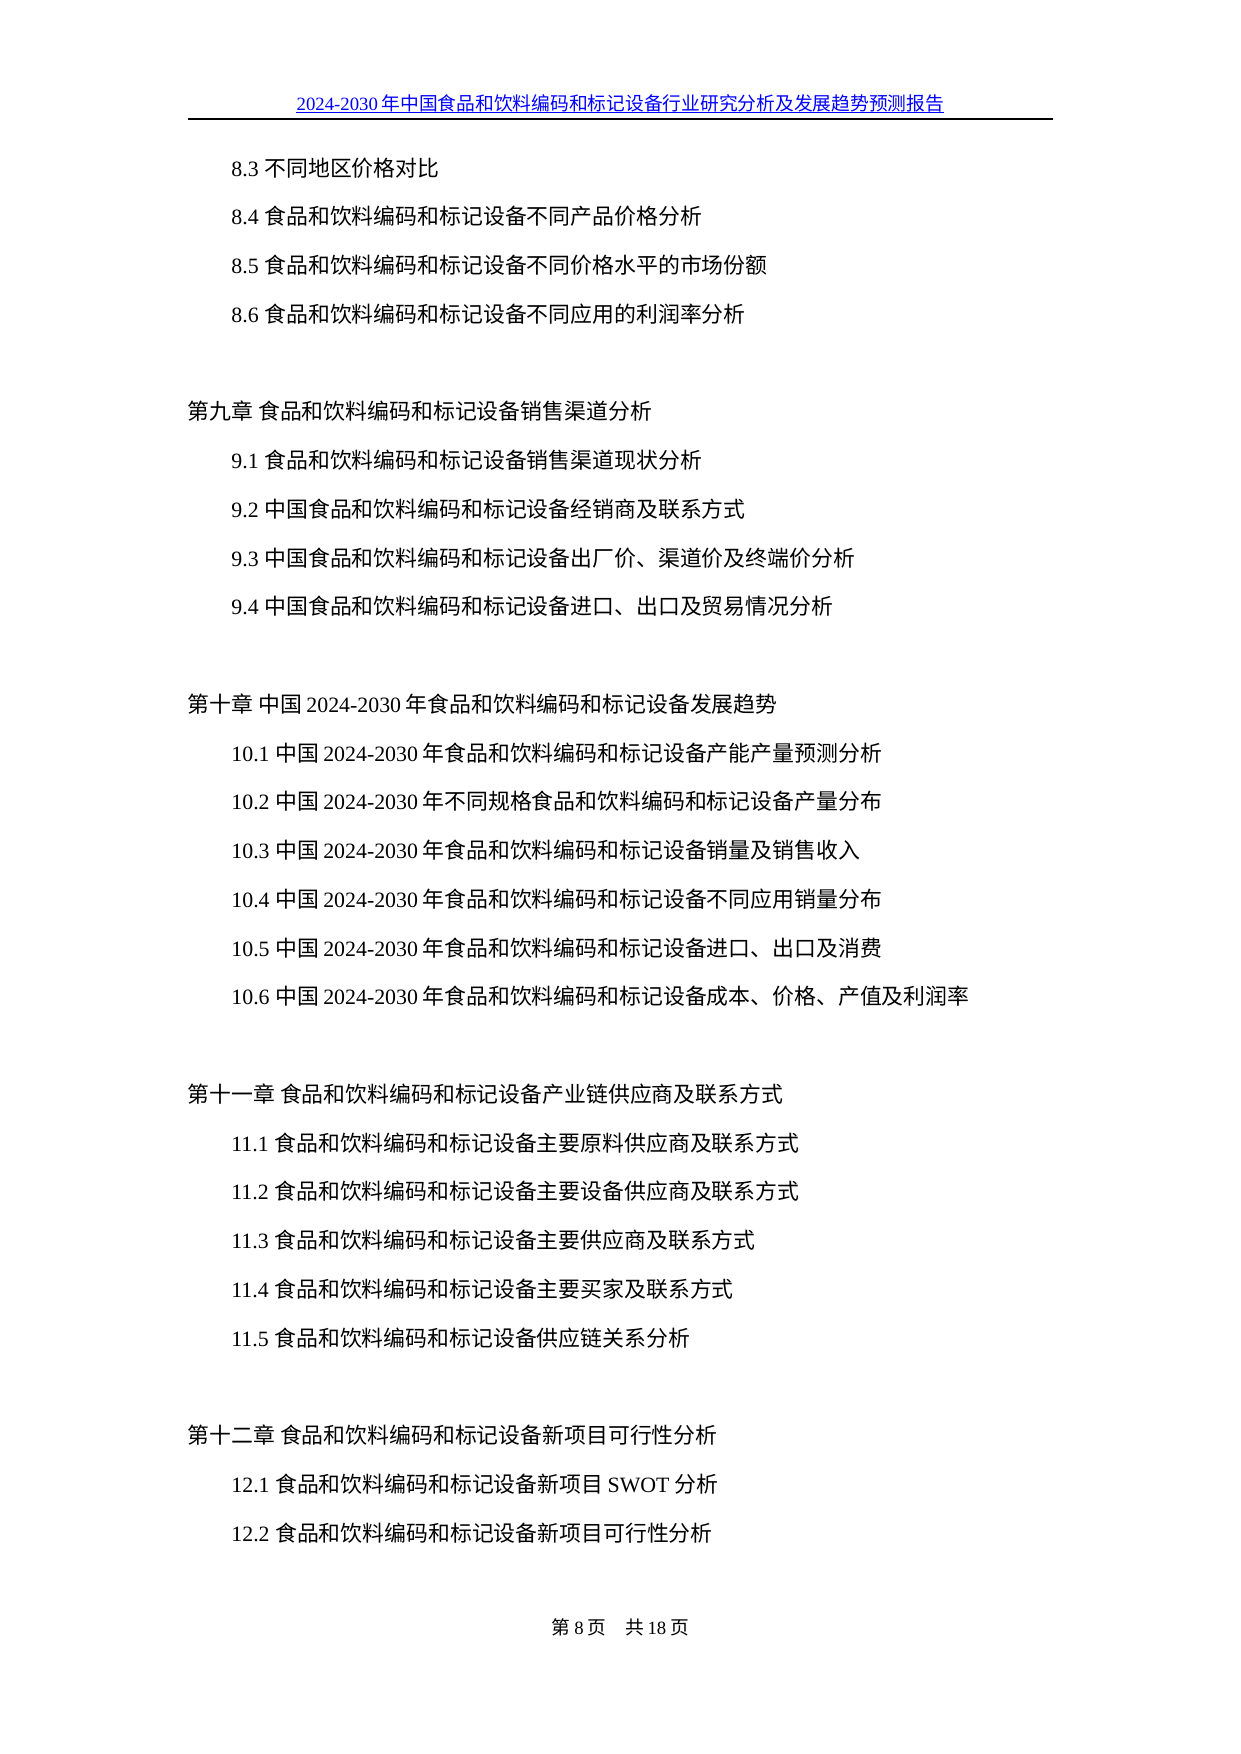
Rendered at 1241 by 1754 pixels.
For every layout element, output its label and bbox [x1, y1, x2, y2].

text [187, 150, 1053, 1548]
